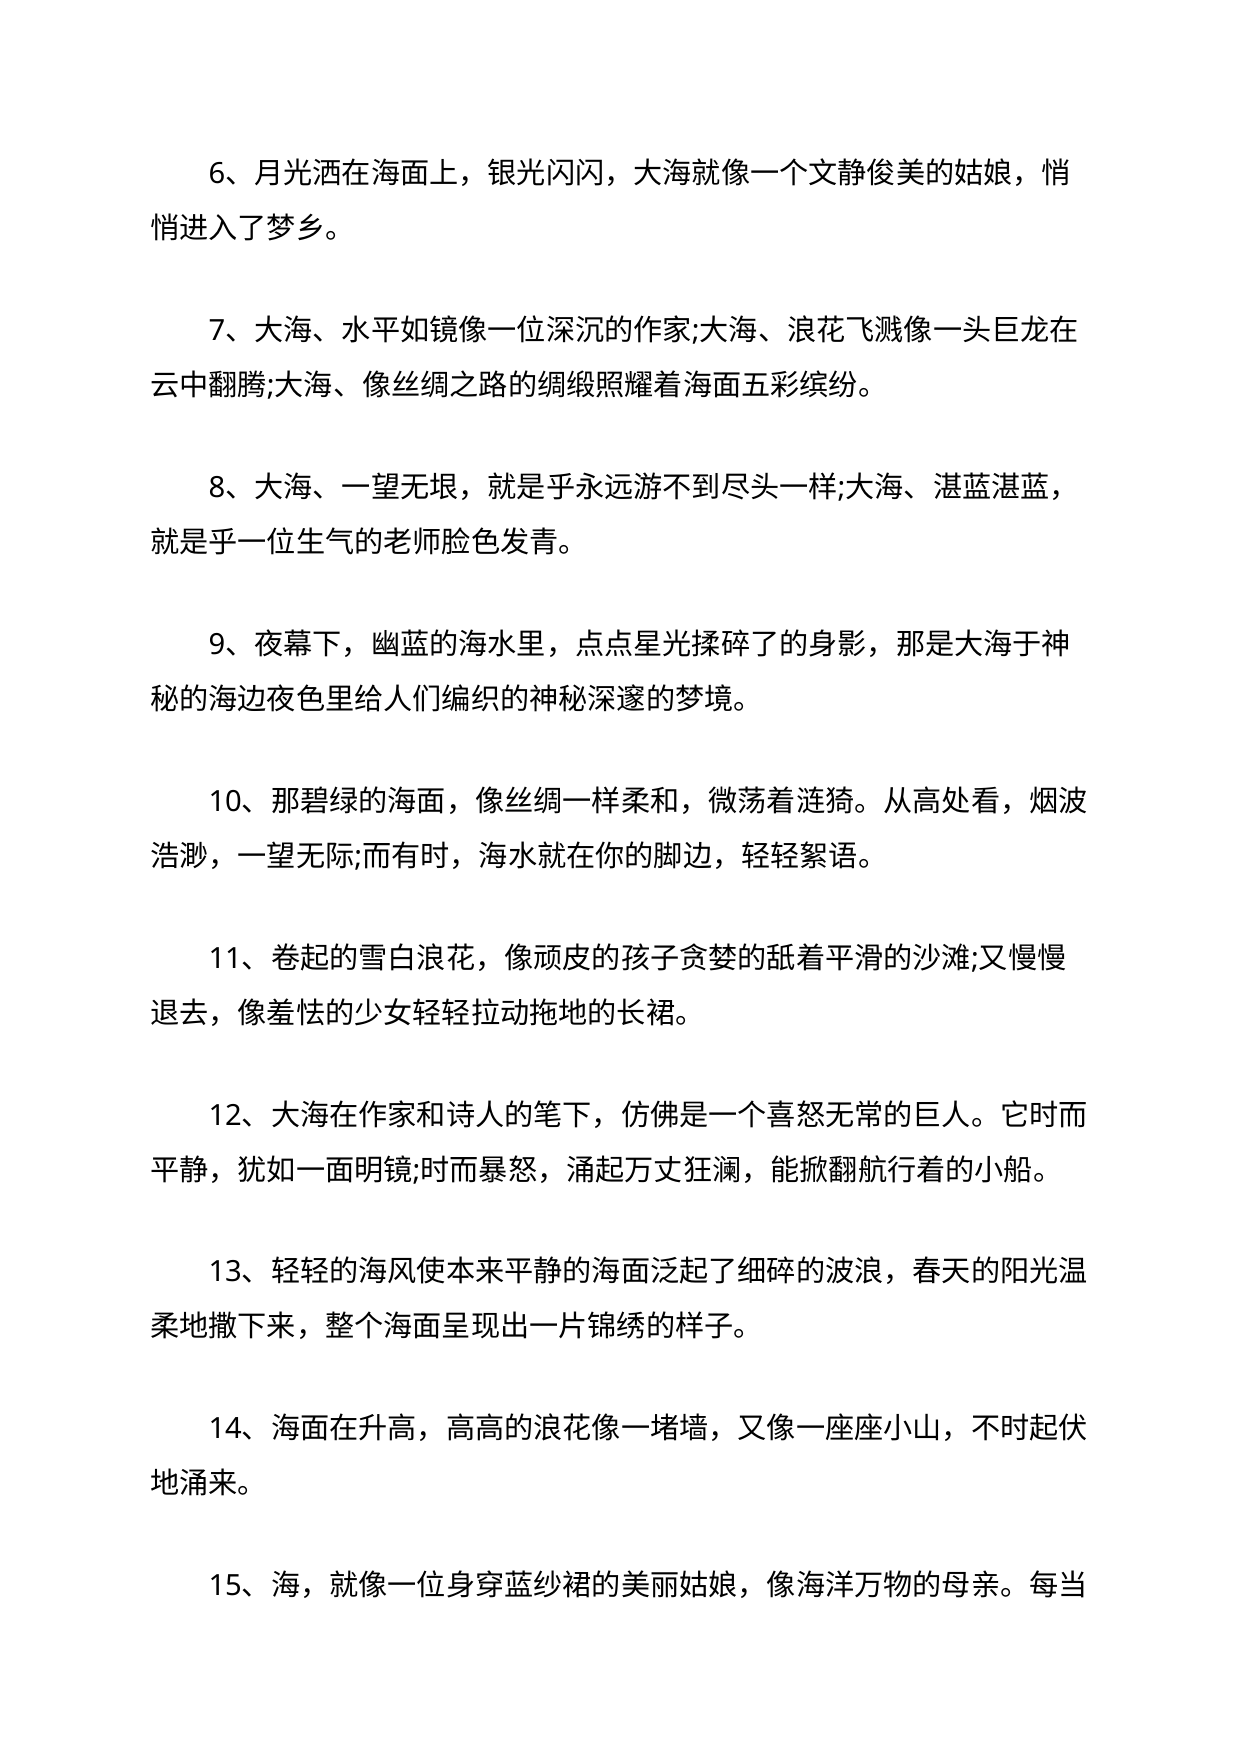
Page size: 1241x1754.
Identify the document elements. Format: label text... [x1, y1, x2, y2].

text 6、月光洒在海面上，银光闪闪，大海就像一个文静俊美的姑娘，悄悄进入了梦乡。 [150, 150, 1090, 247]
text 7、大海、水平如镜像一位深沉的作家;大海、浪花飞溅像一头巨龙在云中翻腾;大海、像丝绸之路的绸缎照耀着海面五彩缤纷。 [150, 307, 1090, 404]
text 14、海面在升高，高高的浪花像一堵墙，又像一座座小山，不时起伏地涌来。 [150, 1405, 1090, 1502]
text 10、那碧绿的海面，像丝绸一样柔和，微荡着涟猗。从高处看，烟波浩渺，一望无际;而有时，海水就在你的脚边，轻轻絮语。 [150, 777, 1090, 875]
text 13、轻轻的海风使本来平静的海面泛起了细碎的波浪，春天的阳光温柔地撒下来，整个海面呈现出一片锦绣的样子。 [150, 1248, 1090, 1345]
text 8、大海、一望无垠，就是乎永远游不到尽头一样;大海、湛蓝湛蓝，就是乎一位生气的老师脸色发青。 [150, 464, 1090, 561]
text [150, 1562, 1090, 1604]
text 11、卷起的雪白浪花，像顽皮的孩子贪婪的舐着平滑的沙滩;又慢慢退去，像羞怯的少女轻轻拉动拖地的长裙。 [150, 934, 1090, 1032]
text 9、夜幕下，幽蓝的海水里，点点星光揉碎了的身影，那是大海于神秘的海边夜色里给人们编织的神秘深邃的梦境。 [150, 621, 1090, 718]
text 12、大海在作家和诗人的笔下，仿佛是一个喜怒无常的巨人。它时而平静，犹如一面明镜;时而暴怒，涌起万丈狂澜，能掀翻航行着的小船。 [150, 1091, 1090, 1188]
